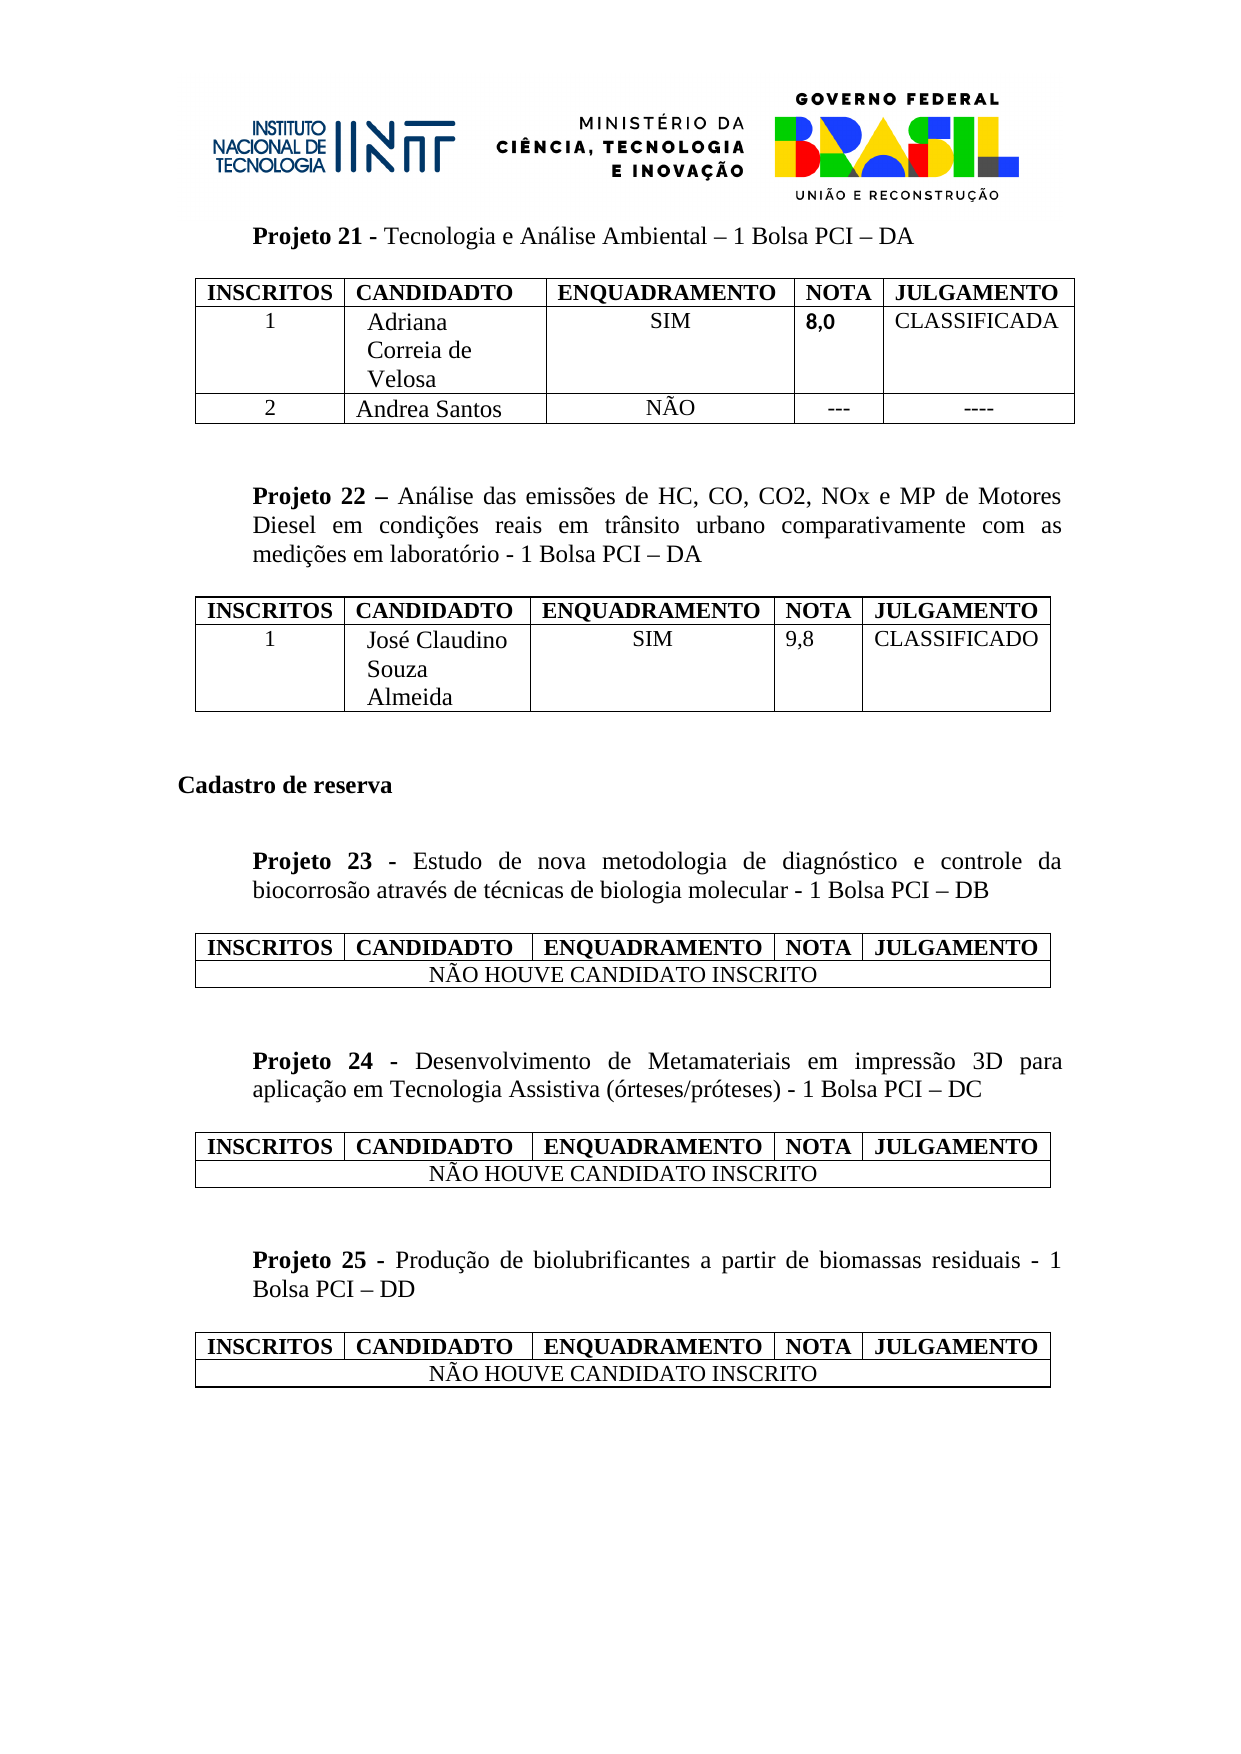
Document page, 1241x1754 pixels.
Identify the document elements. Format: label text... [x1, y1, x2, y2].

table_header CANDIDADTO [345, 279, 546, 306]
table_cell NÃO HOUVE CANDIDATO INSCRITO [196, 961, 1050, 987]
table_cell NÃO HOUVE CANDIDATO INSCRITO [196, 1161, 1050, 1187]
table_header JULGAMENTO [884, 279, 1074, 306]
table_header CANDIDADTO [345, 1133, 532, 1159]
table_header NOTA [775, 598, 862, 624]
table_header JULGAMENTO [863, 598, 1050, 624]
table_header CANDIDADTO [345, 1333, 532, 1359]
table_header NOTA [775, 1133, 862, 1159]
table_cell ---- [884, 394, 1074, 423]
table_header JULGAMENTO [863, 1133, 1050, 1159]
table_header INSCRITOS [196, 1133, 344, 1159]
table_cell CLASSIFICADA [884, 307, 1074, 393]
table_header INSCRITOS [196, 279, 344, 306]
table_header NOTA [775, 934, 862, 960]
table_header CANDIDADTO [345, 598, 530, 624]
table_cell 1 [196, 307, 344, 393]
list Projeto 23 - Estudo de nova metodologia de diagnóstico e controle da biocorrosão através de técnicas de biologia molecular - 1 Bolsa PCI – DB [252, 846, 1063, 904]
table_header ENQUADRAMENTO [533, 934, 774, 960]
table_header ENQUADRAMENTO [533, 1133, 774, 1159]
table_cell NÃO [547, 394, 794, 423]
list Projeto 24 - Desenvolvimento de Metamateriais em impressão 3D para aplicação em Tecnologia Assistiva (órteses/próteses) - 1 Bolsa PCI – DC [252, 1046, 1063, 1103]
table_cell [345, 625, 530, 711]
table_cell 8,0 [795, 307, 883, 393]
table_cell --- [795, 394, 883, 423]
table_cell SIM [531, 625, 774, 711]
table_header INSCRITOS [196, 934, 344, 960]
table_header NOTA [775, 1333, 862, 1359]
table_header JULGAMENTO [863, 934, 1050, 960]
table_cell 1 [196, 625, 344, 711]
table_header CANDIDADTO [345, 934, 532, 960]
table_header INSCRITOS [196, 1333, 344, 1359]
list Projeto 21 - Tecnologia e Análise Ambiental – 1 Bolsa PCI – DA [252, 221, 1063, 249]
table_header ENQUADRAMENTO [547, 279, 794, 306]
table_cell 2 [196, 394, 344, 423]
table_cell NÃO HOUVE CANDIDATO INSCRITO [196, 1360, 1050, 1386]
list Projeto 25 - Produção de biolubrificantes a partir de biomassas residuais - 1 Bolsa PCI – DD [252, 1245, 1063, 1303]
table_header JULGAMENTO [863, 1333, 1050, 1359]
list Projeto 22 – Análise das emissões de HC, CO, CO2, NOx e MP de Motores Diesel em condições reais em trânsito urbano comparativamente com as medições em laboratório - 1 Bolsa PCI – DA [252, 481, 1063, 568]
table_header ENQUADRAMENTO [533, 1333, 774, 1359]
table_cell SIM [547, 307, 794, 393]
table_cell [345, 307, 546, 393]
table_header NOTA [795, 279, 883, 306]
text Cadastro de reserva [177, 770, 1063, 798]
picture [177, 73, 1063, 221]
table_header INSCRITOS [196, 598, 344, 624]
table_cell CLASSIFICADO [863, 625, 1050, 711]
table_cell Andrea Santos [345, 394, 546, 423]
table_header ENQUADRAMENTO [531, 598, 774, 624]
table_cell 9,8 [775, 625, 862, 711]
